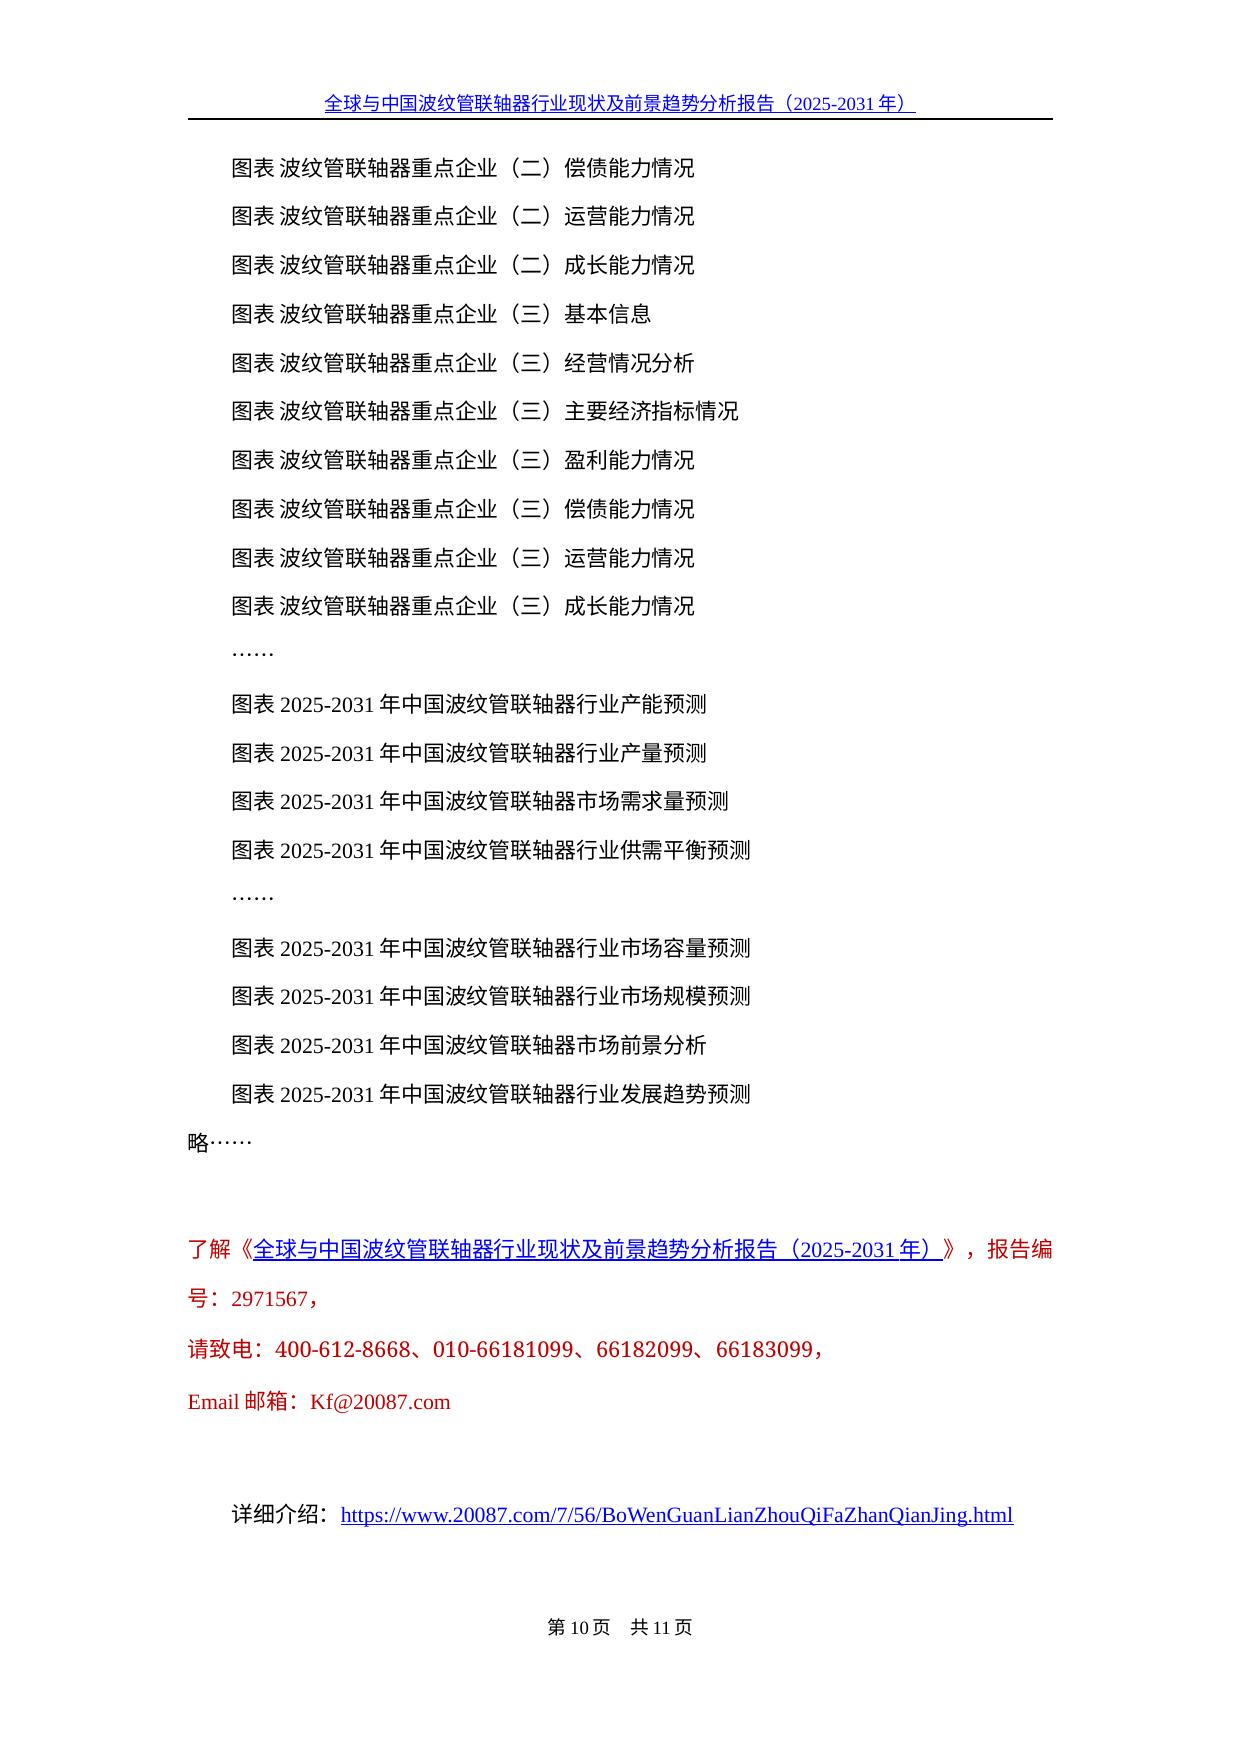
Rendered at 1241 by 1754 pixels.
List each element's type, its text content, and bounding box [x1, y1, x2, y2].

text 了解《全球与中国波纹管联轴器行业现状及前景趋势分析报告（2025-2031年）》，报告编号：2971567， [187, 1232, 1053, 1313]
text 请致电：400-612-8668、010-66181099、66182099、66183099， [187, 1332, 1053, 1364]
text Email邮箱：Kf@20087.com [187, 1383, 1053, 1416]
text 详细介绍：https://www.20087.com/7/56/BoWenGuanLianZhouQiFaZhanQianJing.html [187, 1496, 1053, 1529]
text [187, 150, 1053, 1158]
